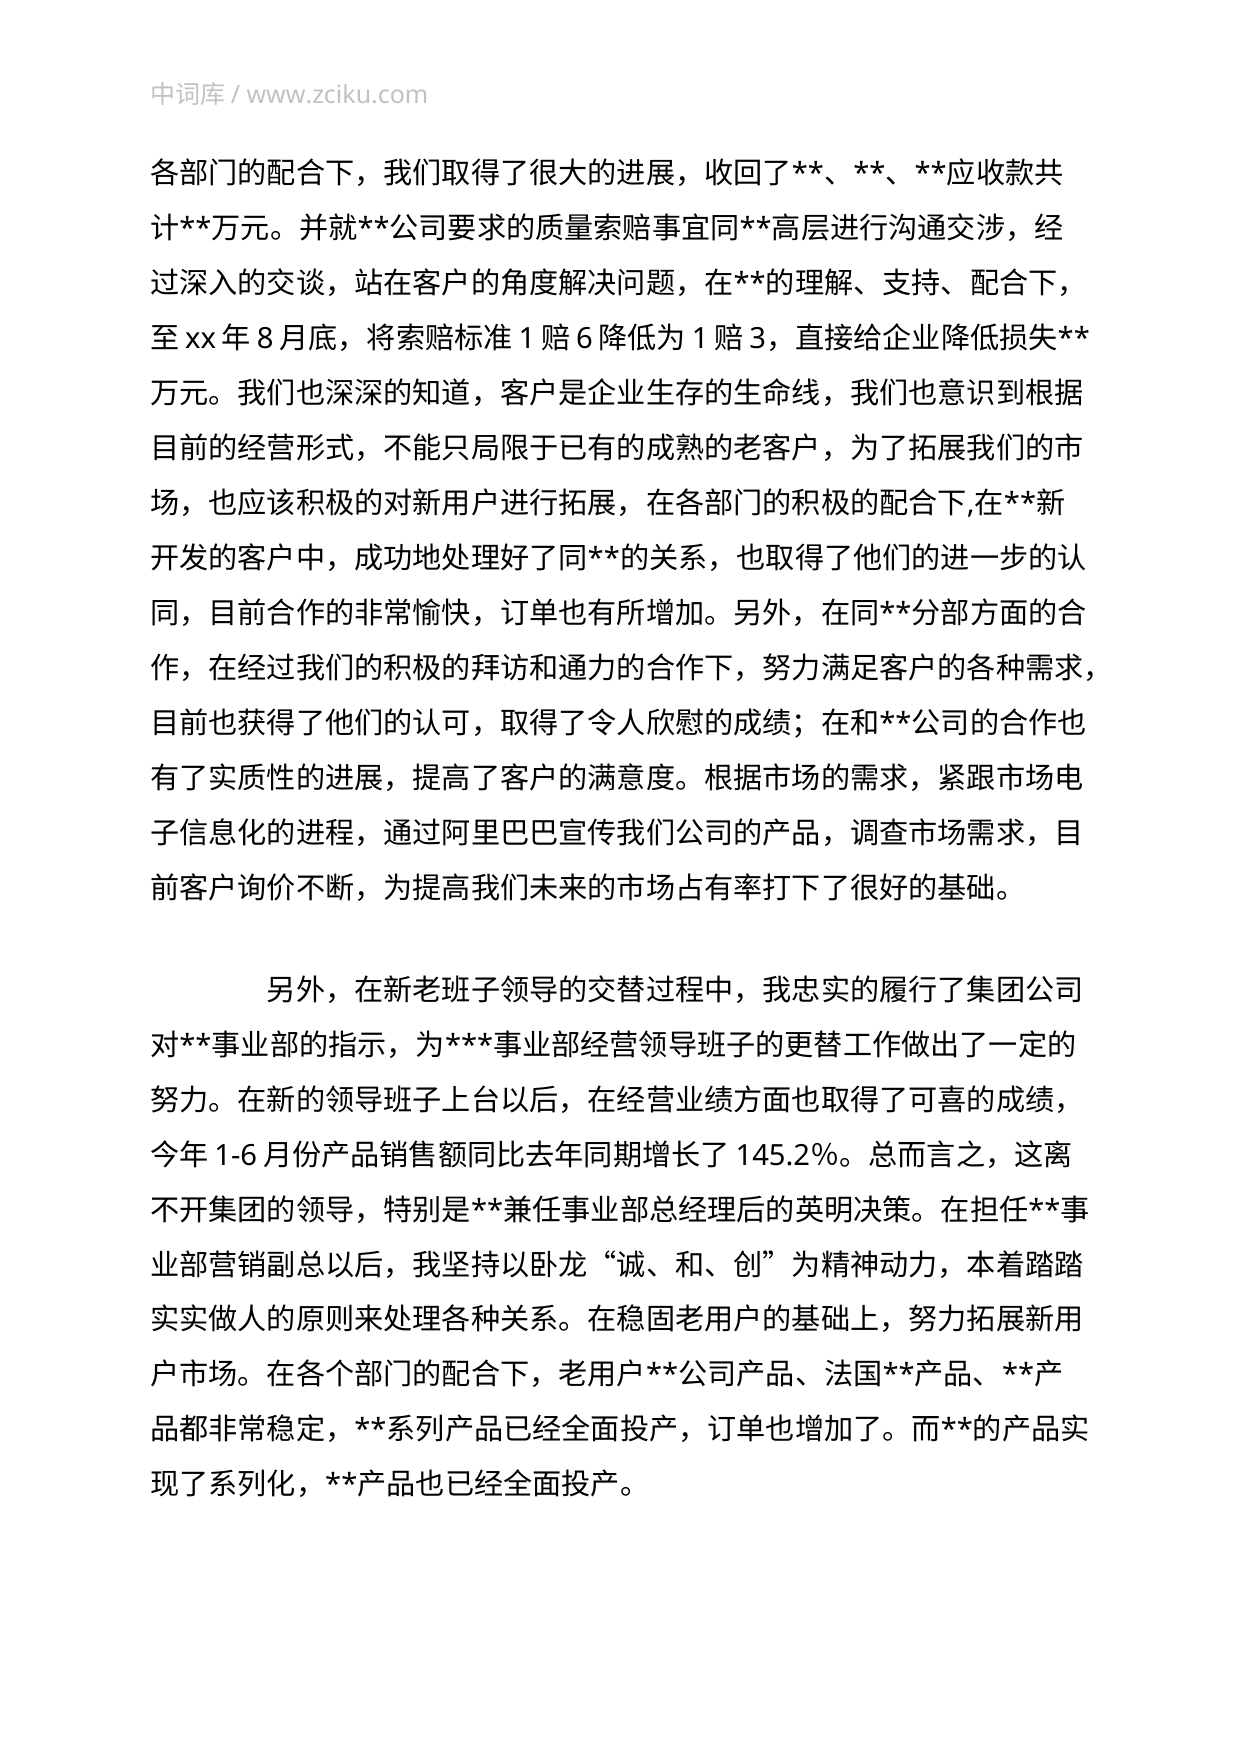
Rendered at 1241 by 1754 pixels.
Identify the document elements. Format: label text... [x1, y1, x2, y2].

text 另外，在新老班子领导的交替过程中，我忠实的履行了集团公司对**事业部的指示，为***事业部经营领导班子的更替工作做出了一定的努力。在新的领导班子上台以后，在经营业绩方面也取得了可喜的成绩，今年1-6月份产品销售额同比去年同期增长了145.2％。总而言之，这离不开集团的领导，特别是**兼任事业部总经理后的英明决策。在担任**事业部营销副总以后，我坚持以卧龙“诚、和、创”为精神动力，本着踏踏实实做人的原则来处理各种关系。在稳固老用户的基础上，努力拓展新用户市场。在各个部门的配合下，老用户**公司产品、法国**产品、**产品都非常稳定，**系列产品已经全面投产，订单也增加了。而**的产品实现了系列化，**产品也已经全面投产。 [150, 966, 1090, 1503]
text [150, 150, 1090, 907]
